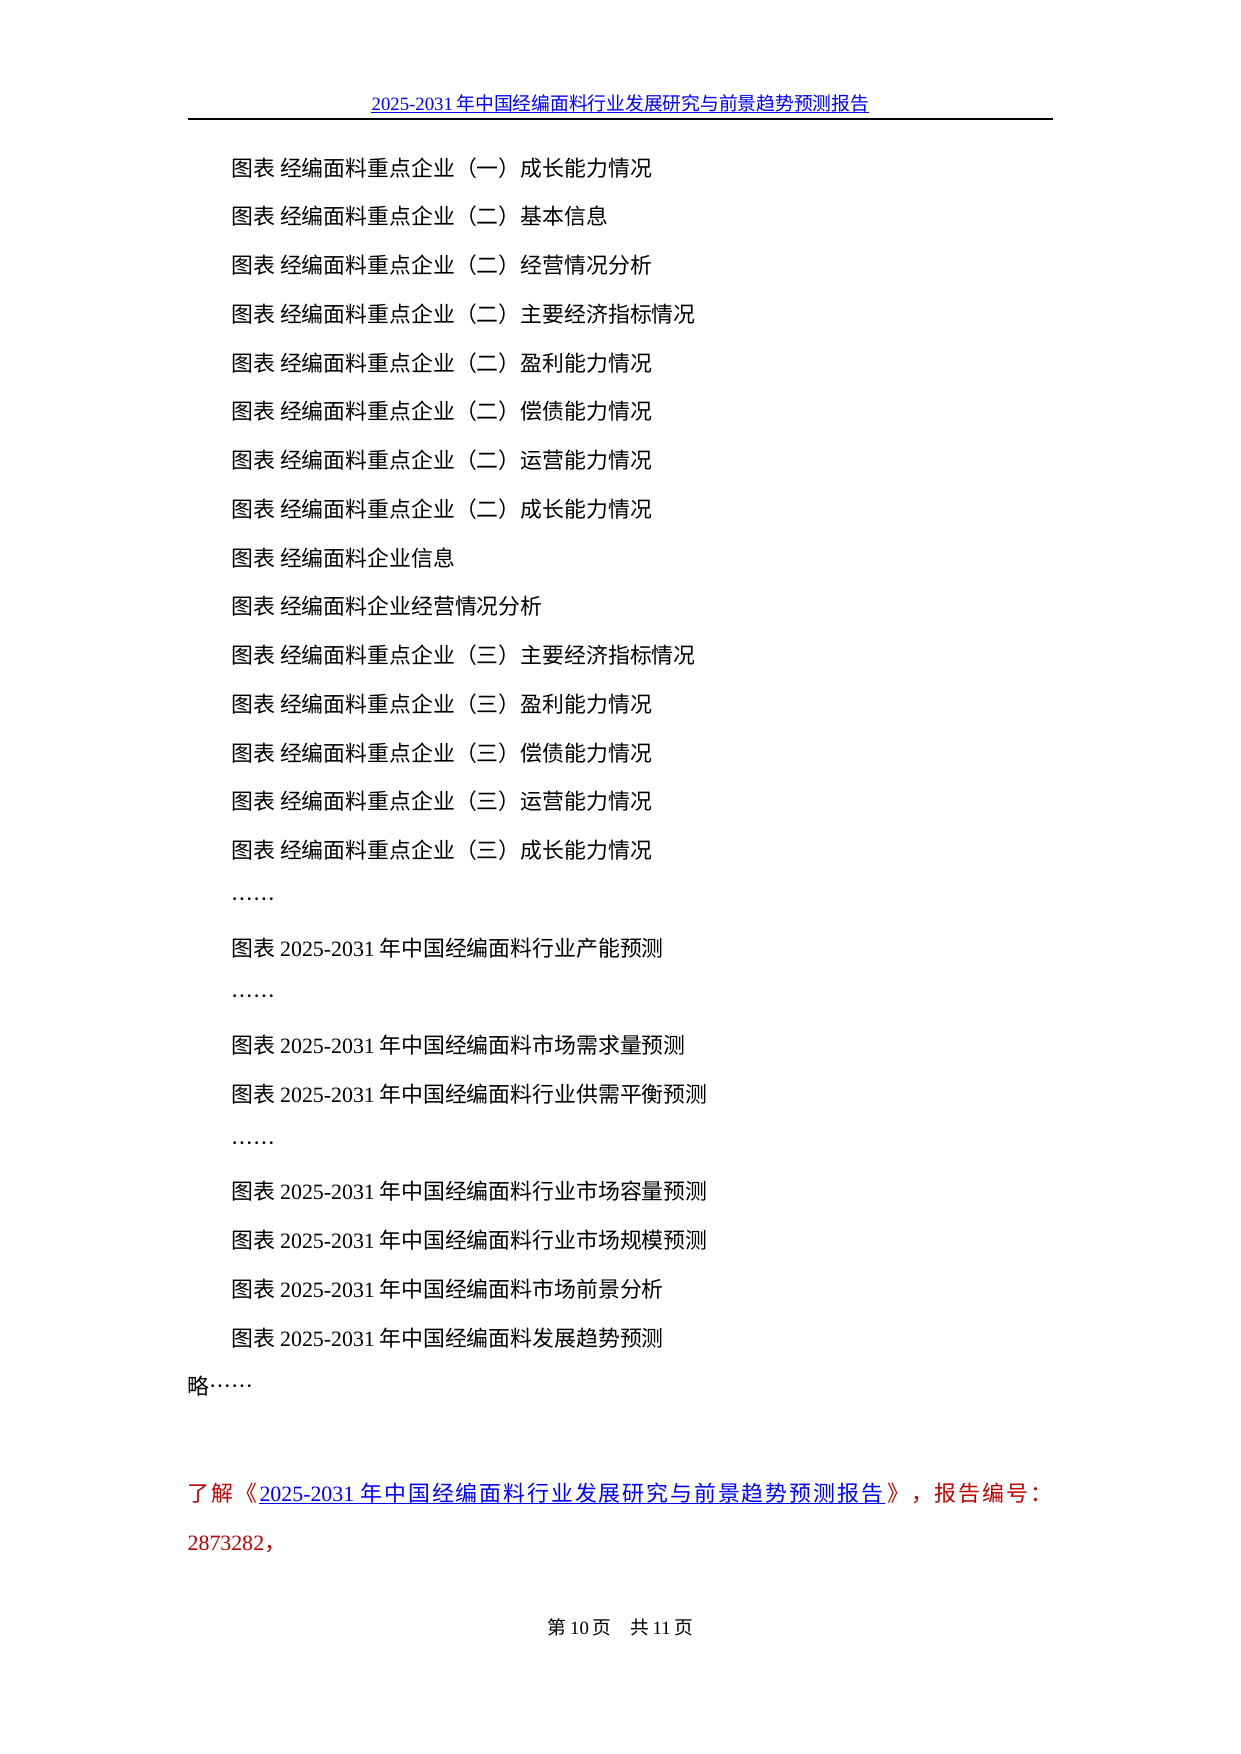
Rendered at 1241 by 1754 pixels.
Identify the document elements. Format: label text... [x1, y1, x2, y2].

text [187, 150, 1053, 1401]
text 了解《2025-2031年中国经编面料行业发展研究与前景趋势预测报告》，报告编号：2873282， [187, 1475, 1053, 1557]
